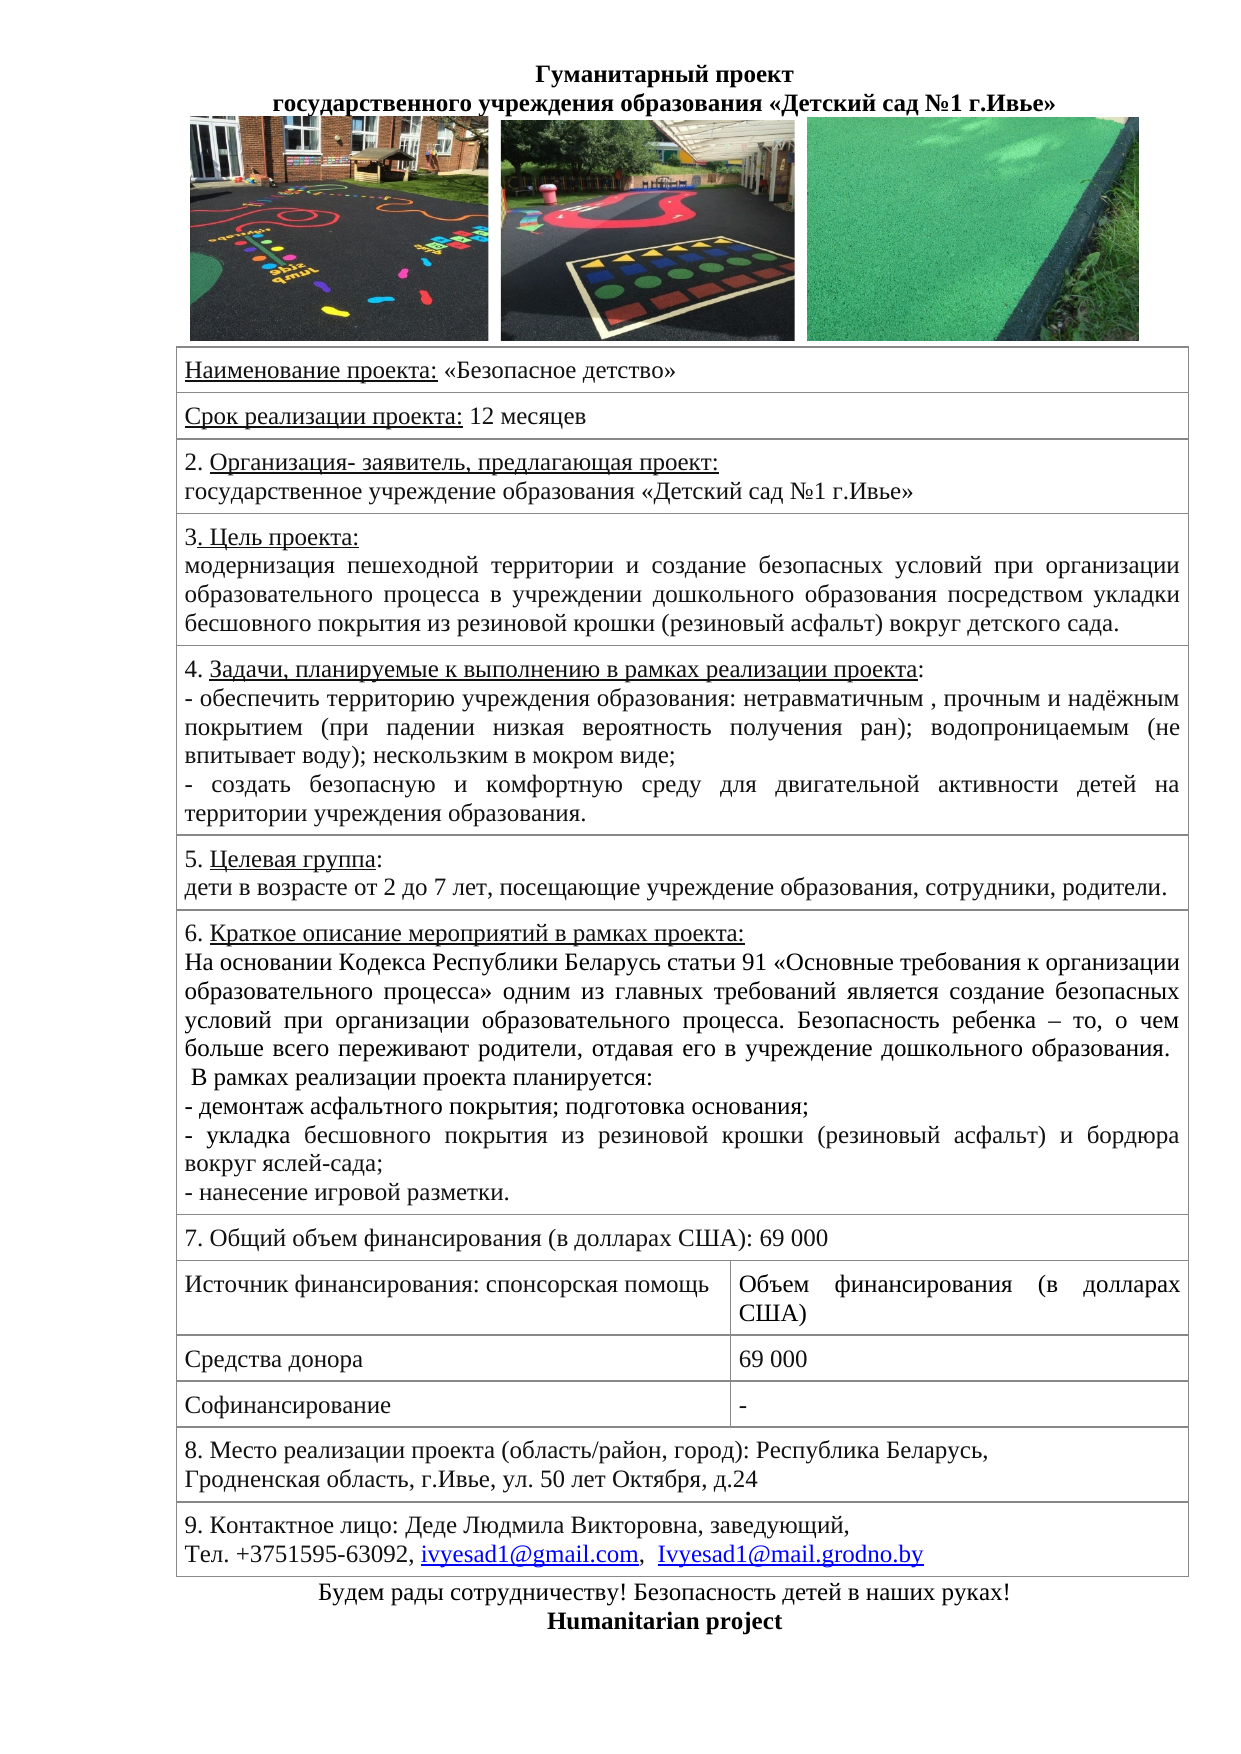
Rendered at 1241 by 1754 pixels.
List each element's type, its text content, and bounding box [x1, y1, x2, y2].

table_cell 8. Место реализации проекта (область/район, город): Республика Беларусь, Гродненская область, г.Ивье, ул. 50 лет Октября, д.24 [177, 1428, 1188, 1501]
table_header Наименование проекта: «Безопасное детство» [177, 348, 1188, 392]
text Humanitarian project [177, 1606, 1152, 1635]
table_cell Софинансирование [177, 1382, 730, 1426]
table_cell 69 000 [731, 1336, 1188, 1380]
text Будем рады сотрудничеству! Безопасность детей в наших руках! [177, 1577, 1152, 1606]
text Гуманитарный проект [177, 59, 1152, 88]
table_cell 9. Контактное лицо: Деде Людмила Викторовна, заведующий, Тел. +3751595-63092, ivyesad1@gmail.com, Ivyesad1@mail.grodno.by [177, 1503, 1188, 1576]
table_cell 5. Целевая группа: дети в возрасте от 2 до 7 лет, посещающие учреждение образования, сотрудники, родители. [177, 836, 1188, 909]
table_cell Срок реализации проекта: 12 месяцев [177, 393, 1188, 438]
table_cell 4. Задачи, планируемые к выполнению в рамках реализации проекта: - обеспечить территорию учреждения образования: нетравматичным , прочным и надёжным покрытием (при падении низкая вероятность получения ран); водопроницаемым (не впитывает воду); нескользким в мокром виде; - создать безопасную и комфортную среду для двигательной активности детей на территории учреждения образования. [177, 646, 1188, 834]
table_cell 6. Краткое описание мероприятий в рамках проекта: На основании Кодекса Республики Беларусь статьи 91 «Основные требования к организации образовательного процесса» одним из главных требований является создание безопасных условий при организации образовательного процесса. Безопасность ребенка – то, о чем больше всего переживают родители, отдавая его в учреждение дошкольного образования. В рамках реализации проекта планируется: - демонтаж асфальтного покрытия; подготовка основания; - укладка бесшовного покрытия из резиновой крошки (резиновый асфальт) и бордюра вокруг яслей-сада; - нанесение игровой разметки. [177, 911, 1188, 1214]
table_cell Средства донора [177, 1336, 730, 1380]
table_cell 3. Цель проекта: модернизация пешеходной территории и создание безопасных условий при организации образовательного процесса в учреждении дошкольного образования посредством укладки бесшовного покрытия из резиновой крошки (резиновый асфальт) вокруг детского сада. [177, 514, 1188, 645]
picture [500, 120, 795, 341]
table_cell Источник финансирования: спонсорская помощь [177, 1261, 730, 1334]
table_cell Объем финансирования (в долларах США) [731, 1261, 1188, 1334]
table_cell 2. Организация- заявитель, предлагающая проект: государственное учреждение образования «Детский сад №1 г.Ивье» [177, 440, 1188, 512]
picture [807, 117, 1139, 341]
table_cell - [731, 1382, 1188, 1426]
picture [190, 116, 489, 341]
table_cell 7. Общий объем финансирования (в долларах США): 69 000 [177, 1215, 1188, 1260]
